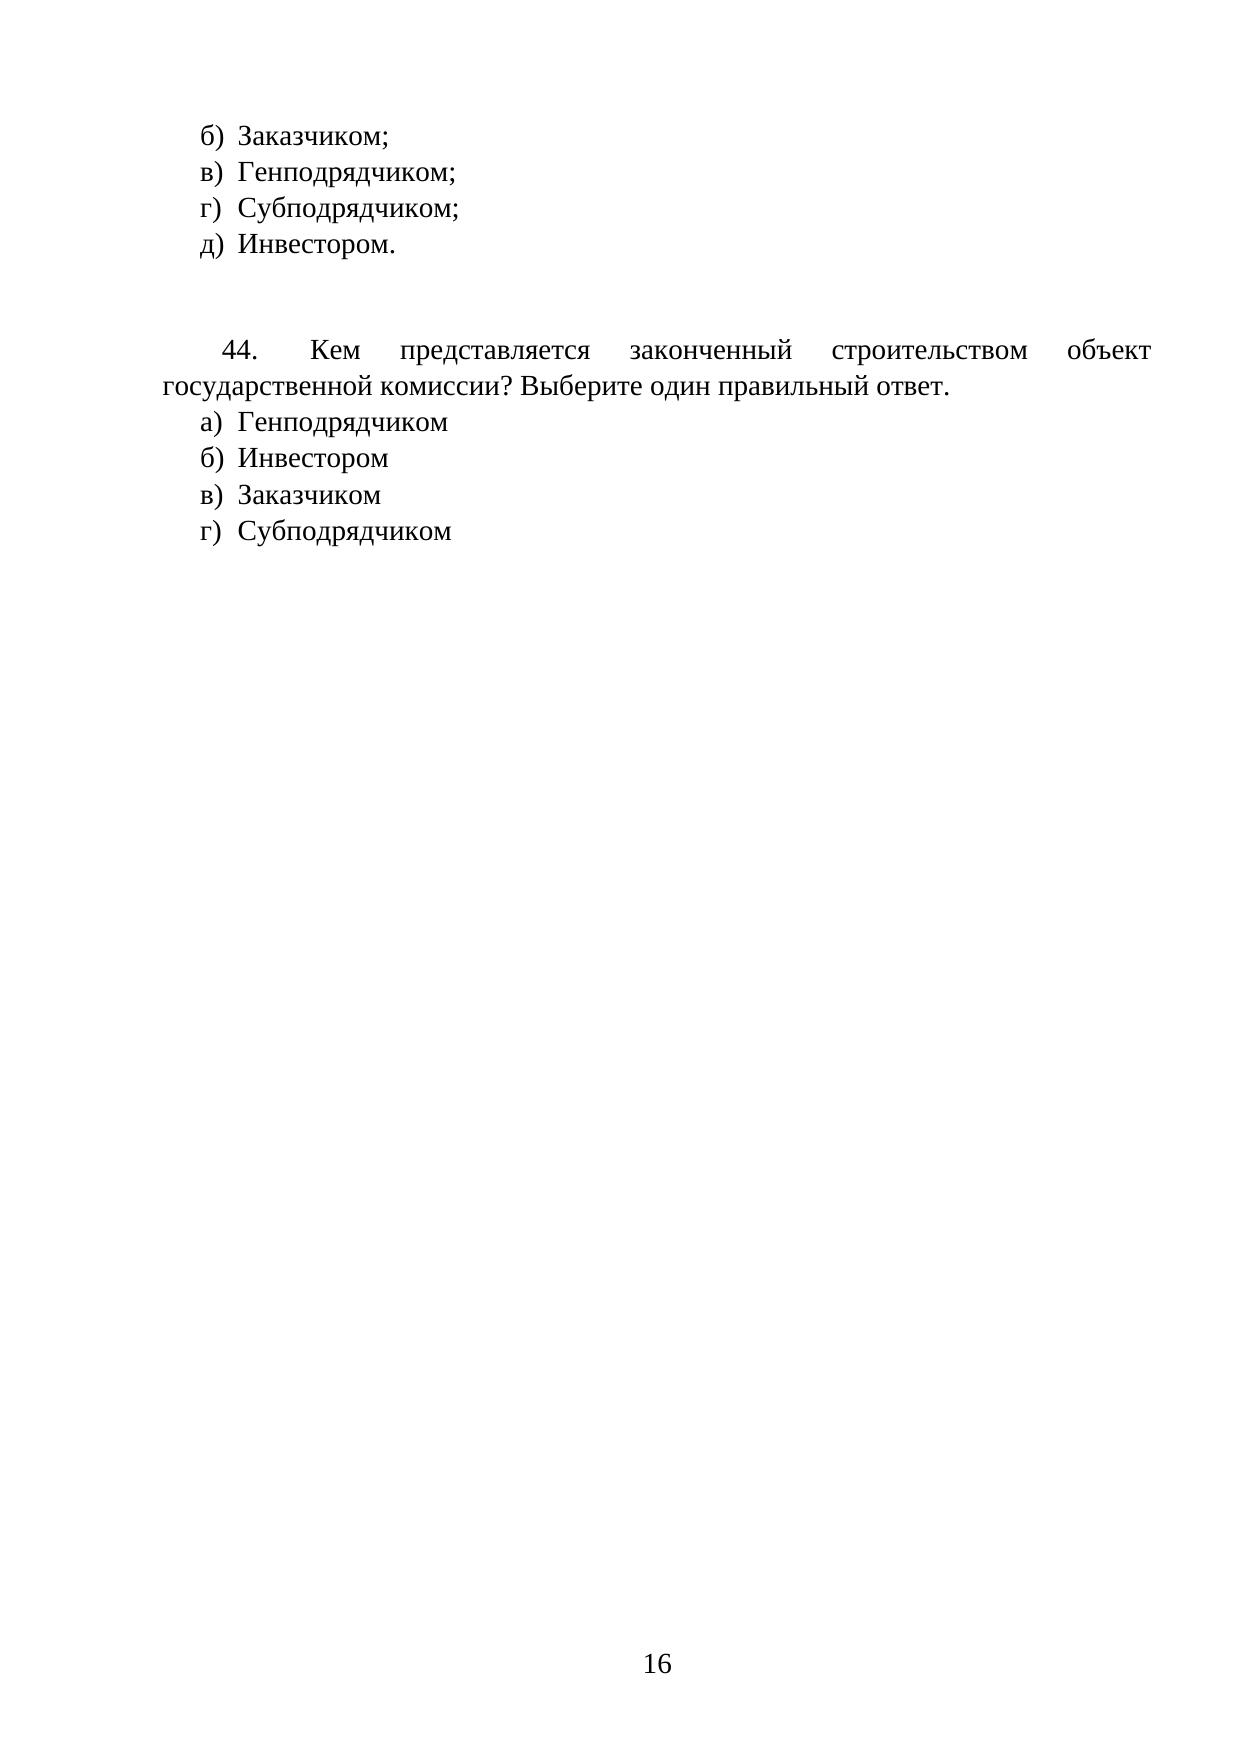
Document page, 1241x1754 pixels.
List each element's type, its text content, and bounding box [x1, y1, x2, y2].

list Субподрядчиком [200, 513, 1152, 546]
list Субподрядчиком; [200, 190, 1152, 224]
list Генподрядчиком; [200, 154, 1152, 188]
list Заказчиком [200, 477, 1152, 510]
list Генподрядчиком [200, 404, 1152, 438]
list Кем представляется законченный строительством объект государственной комиссии? Выберите один правильный ответ. [162, 332, 1152, 402]
list Инвестором. [200, 227, 1152, 260]
list Заказчиком; [200, 118, 1152, 152]
list Инвестором [200, 441, 1152, 474]
